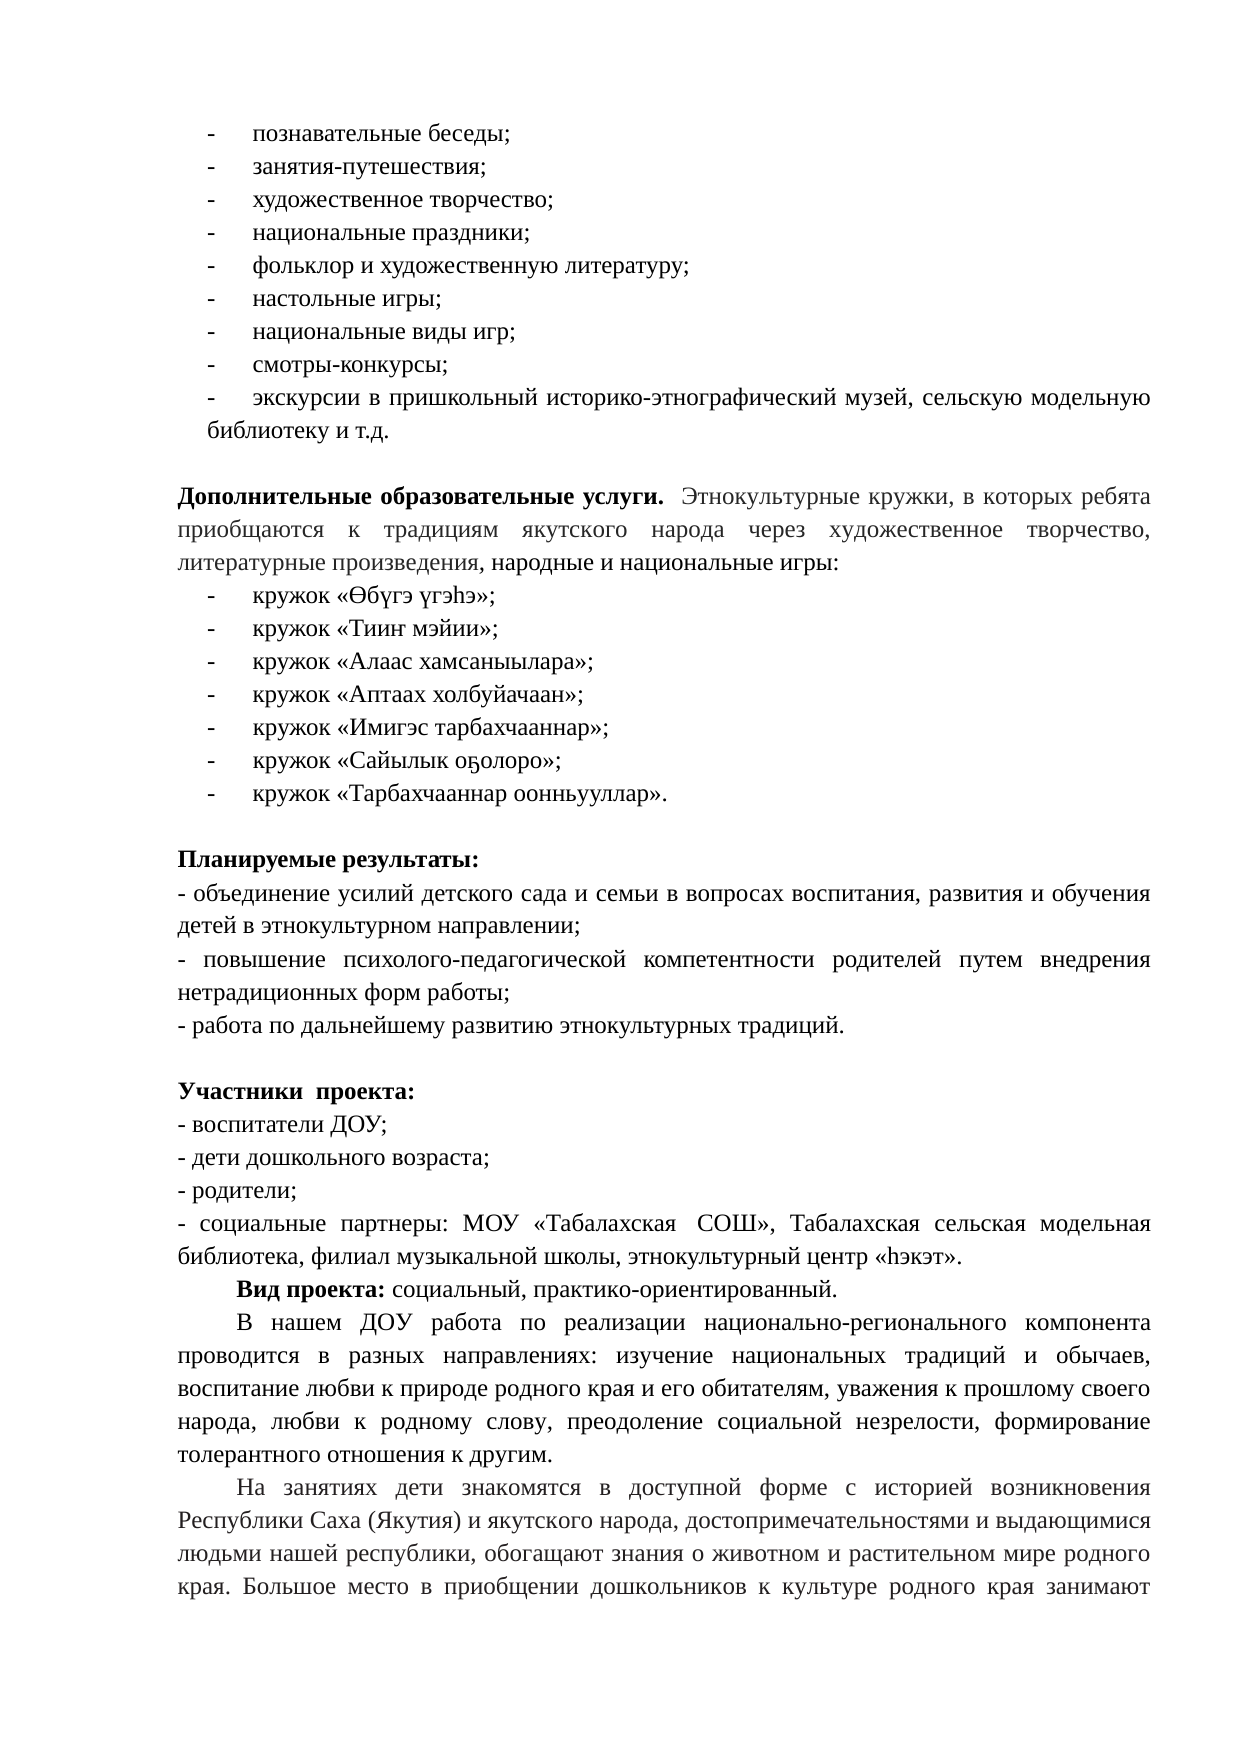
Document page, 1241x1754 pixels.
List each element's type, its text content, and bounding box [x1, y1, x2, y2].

text Планируемые результаты: [177, 844, 1152, 873]
text Дополнительные образовательные услуги. Этнокультурные кружки, в которых ребята приобщаются к традициям якутского народа через художественное творчество, литературные произведения, народные и национальные игры: [177, 481, 1152, 576]
list кружок «Аптаах холбуйачаан»; [207, 679, 1152, 708]
text - работа по дальнейшему развитию этнокультурных традиций. [177, 1010, 1152, 1038]
text Вид проекта: социальный, практико-ориентированный. [177, 1274, 1152, 1303]
text - кружок «Имигэс тарбахчааннар»; [207, 712, 1152, 741]
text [177, 1472, 1152, 1600]
list настольные игры; [207, 283, 1152, 312]
text - повышение психолого-педагогической компетентности родителей путем внедрения нетрадиционных форм работы; [177, 944, 1152, 1005]
list - кружок «Сайылык оҕолоро»; [207, 746, 1152, 774]
text - родители; [177, 1175, 1152, 1203]
list кружок «Тииҥ мэйии»; [207, 613, 1152, 642]
list смотры-конкурсы; [207, 349, 1152, 378]
list национальные праздники; [207, 217, 1152, 246]
list кружок «Алаас хамсаныылара»; [207, 646, 1152, 675]
text - дети дошкольного возраста; [177, 1142, 1152, 1171]
list художественное творчество; [207, 184, 1152, 213]
list кружок «Өбүгэ үгэһэ»; [207, 580, 1152, 609]
list кружок «Тарбахчааннар оонньууллар». [207, 778, 1152, 807]
text В нашем ДОУ работа по реализации национально-регионального компонента проводится в разных направлениях: изучение национальных традиций и обычаев, воспитание любви к природе родного края и его обитателям, уважения к прошлому своего народа, любви к родному слову, преодоление социальной незрелости, формирование толерантного отношения к другим. [177, 1307, 1152, 1468]
list - социальные партнеры: МОУ «Табалахская СОШ», Табалахская сельская модельная библиотека, филиал музыкальной школы, этнокультурный центр «һэкэт». [177, 1208, 1152, 1269]
list национальные виды игр; [207, 316, 1152, 345]
list фольклор и художественную литературу; [207, 250, 1152, 279]
list экскурсии в пришкольный историко-этнографический музей, сельскую модельную библиотеку и т.д. [207, 382, 1152, 444]
text - воспитатели ДОУ; [177, 1109, 1152, 1137]
list познавательные беседы; [207, 118, 1152, 147]
list занятия-путешествия; [207, 151, 1152, 180]
text Участники проекта: [177, 1076, 1152, 1104]
text - объединение усилий детского сада и семьи в вопросах воспитания, развития и обучения детей в этнокультурном направлении; [177, 878, 1152, 939]
